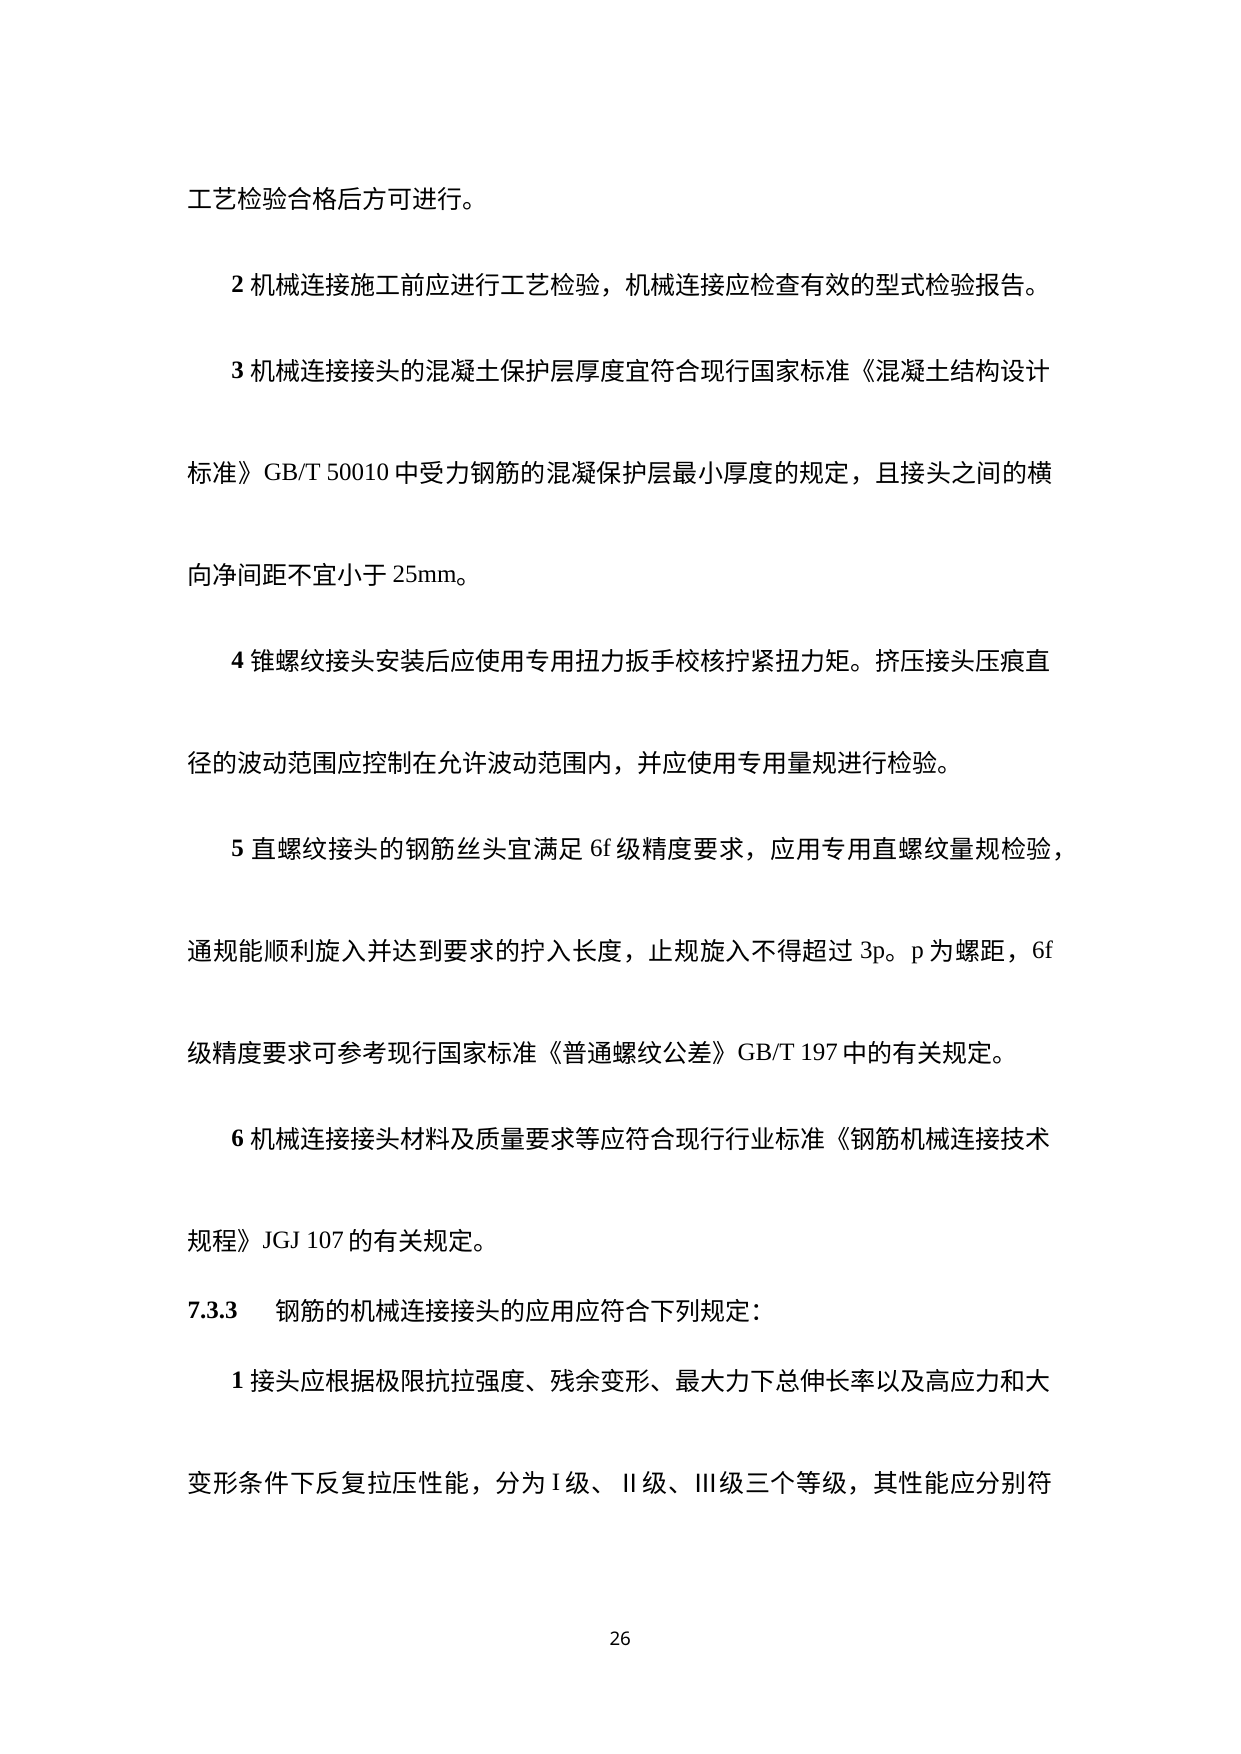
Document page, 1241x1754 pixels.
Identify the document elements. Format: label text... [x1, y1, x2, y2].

text 3 机械连接接头的混凝土保护层厚度宜符合现行国家标准《混凝土结构设计标准》GB/T 50010中受力钢筋的混凝保护层最小厚度的规定，且接头之间的横向净间距不宜小于25mm。 [187, 336, 1053, 608]
text 6 机械连接接头材料及质量要求等应符合现行行业标准《钢筋机械连接技术规程》JGJ 107的有关规定。 [187, 1103, 1053, 1273]
text 4 锥螺纹接头安装后应使用专用扭力扳手校核拧紧扭力矩。挤压接头压痕直径的波动范围应控制在允许波动范围内，并应使用专用量规进行检验。 [187, 626, 1053, 796]
text 2 机械连接施工前应进行工艺检验，机械连接应检查有效的型式检验报告。 [187, 250, 1053, 318]
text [187, 1346, 1053, 1516]
list 钢筋的机械连接接头的应用应符合下列规定： [187, 1291, 1053, 1328]
text 5 直螺纹接头的钢筋丝头宜满足6f级精度要求，应用专用直螺纹量规检验，通规能顺利旋入并达到要求的拧入长度，止规旋入不得超过3p。p为螺距，6f级精度要求可参考现行国家标准《普通螺纹公差》GB/T 197中的有关规定。 [187, 814, 1053, 1085]
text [187, 164, 1053, 232]
